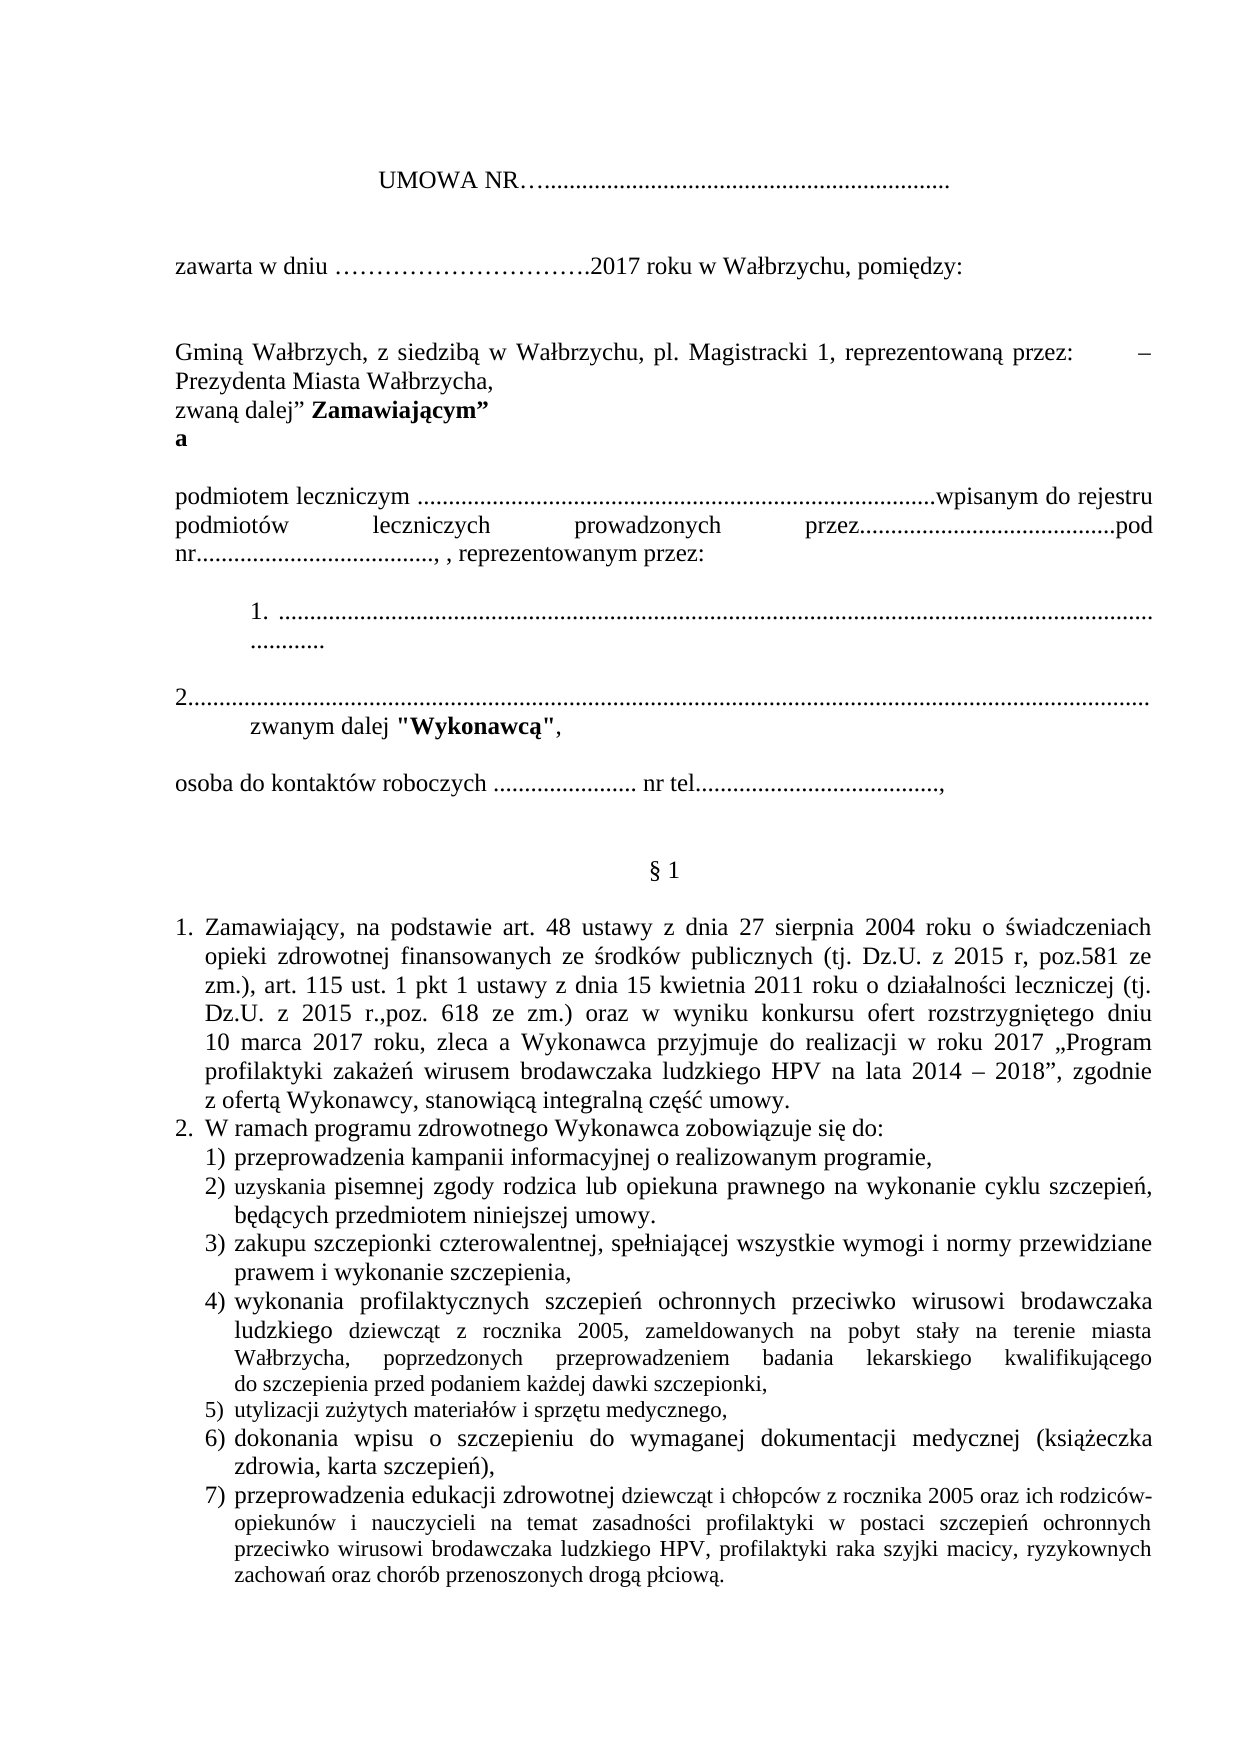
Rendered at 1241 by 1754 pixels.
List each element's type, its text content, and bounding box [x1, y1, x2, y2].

text osoba do kontaktów roboczych ....................... nr tel......................................., [175, 768, 1153, 797]
list przeprowadzenia edukacji zdrowotnej dziewcząt i chłopców z rocznika 2005 oraz ich rodziców-opiekunów i nauczycieli na temat zasadności profilaktyki w postaci szczepień ochronnych przeciwko wirusowi brodawczaka ludzkiego HPV, profilaktyki raka szyjki macicy, ryzykownych zachowań oraz chorób przenoszonych drogą płciową. [204, 1480, 1153, 1588]
text zwaną dalej” Zamawiającym” [175, 395, 1153, 423]
list 1. ........................................................................................................................................................ [250, 596, 1153, 653]
text 2.......................................................................................................................................................... [175, 682, 1153, 711]
text podmiotem leczniczym ...................................................................................wpisanym do rejestru podmiotów leczniczych prowadzonych przez.........................................pod nr......................................, , reprezentowanym przez: [175, 481, 1153, 567]
text Gminą Wałbrzych, z siedzibą w Wałbrzychu, pl. Magistracki 1, reprezentowaną przez: – Prezydenta Miasta Wałbrzycha, [175, 337, 1153, 395]
text zawarta w dniu ………………………….2017 roku w Wałbrzychu, pomiędzy: [175, 251, 1153, 280]
list przeprowadzenia kampanii informacyjnej o realizowanym programie, [204, 1142, 1153, 1171]
list zakupu szczepionki czterowalentnej, spełniającej wszystkie wymogi i normy przewidziane prawem i wykonanie szczepienia, [204, 1228, 1153, 1286]
list Zamawiający, na podstawie art. 48 ustawy z dnia 27 sierpnia 2004 roku o świadczeniach opieki zdrowotnej finansowanych ze środków publicznych (tj. Dz.U. z 2015 r, poz.581 ze zm.), art. 115 ust. 1 pkt 1 ustawy z dnia 15 kwietnia 2011 roku o działalności leczniczej (tj. Dz.U. z 2015 r.,poz. 618 ze zm.) oraz w wyniku konkursu ofert rozstrzygniętego dniu 10 marca 2017 roku, zleca a Wykonawca przyjmuje do realizacji w roku 2017 „Program profilaktyki zakażeń wirusem brodawczaka ludzkiego HPV na lata 2014 – 2018”, zgodnie z ofertą Wykonawcy, stanowiącą integralną część umowy. [175, 912, 1153, 1113]
list uzyskania pisemnej zgody rodzica lub opiekuna prawnego na wykonanie cyklu szczepień, będących przedmiotem niniejszej umowy. [204, 1171, 1153, 1228]
text UMOWA NR…................................................................. [175, 165, 1153, 193]
list zwanym dalej "Wykonawcą", [250, 711, 1153, 740]
list W ramach programu zdrowotnego Wykonawca zobowiązuje się do: [175, 1113, 1153, 1142]
list dokonania wpisu o szczepieniu do wymaganej dokumentacji medycznej (książeczka zdrowia, karta szczepień), [204, 1423, 1153, 1480]
text § 1 [175, 855, 1153, 883]
list utylizacji zużytych materiałów i sprzętu medycznego, [204, 1396, 1153, 1423]
text a [175, 423, 1153, 452]
list wykonania profilaktycznych szczepień ochronnych przeciwko wirusowi brodawczaka ludzkiego dziewcząt z rocznika 2005, zameldowanych na pobyt stały na terenie miasta Wałbrzycha, poprzedzonych przeprowadzeniem badania lekarskiego kwalifikującego do szczepienia przed podaniem każdej dawki szczepionki, [204, 1286, 1153, 1396]
